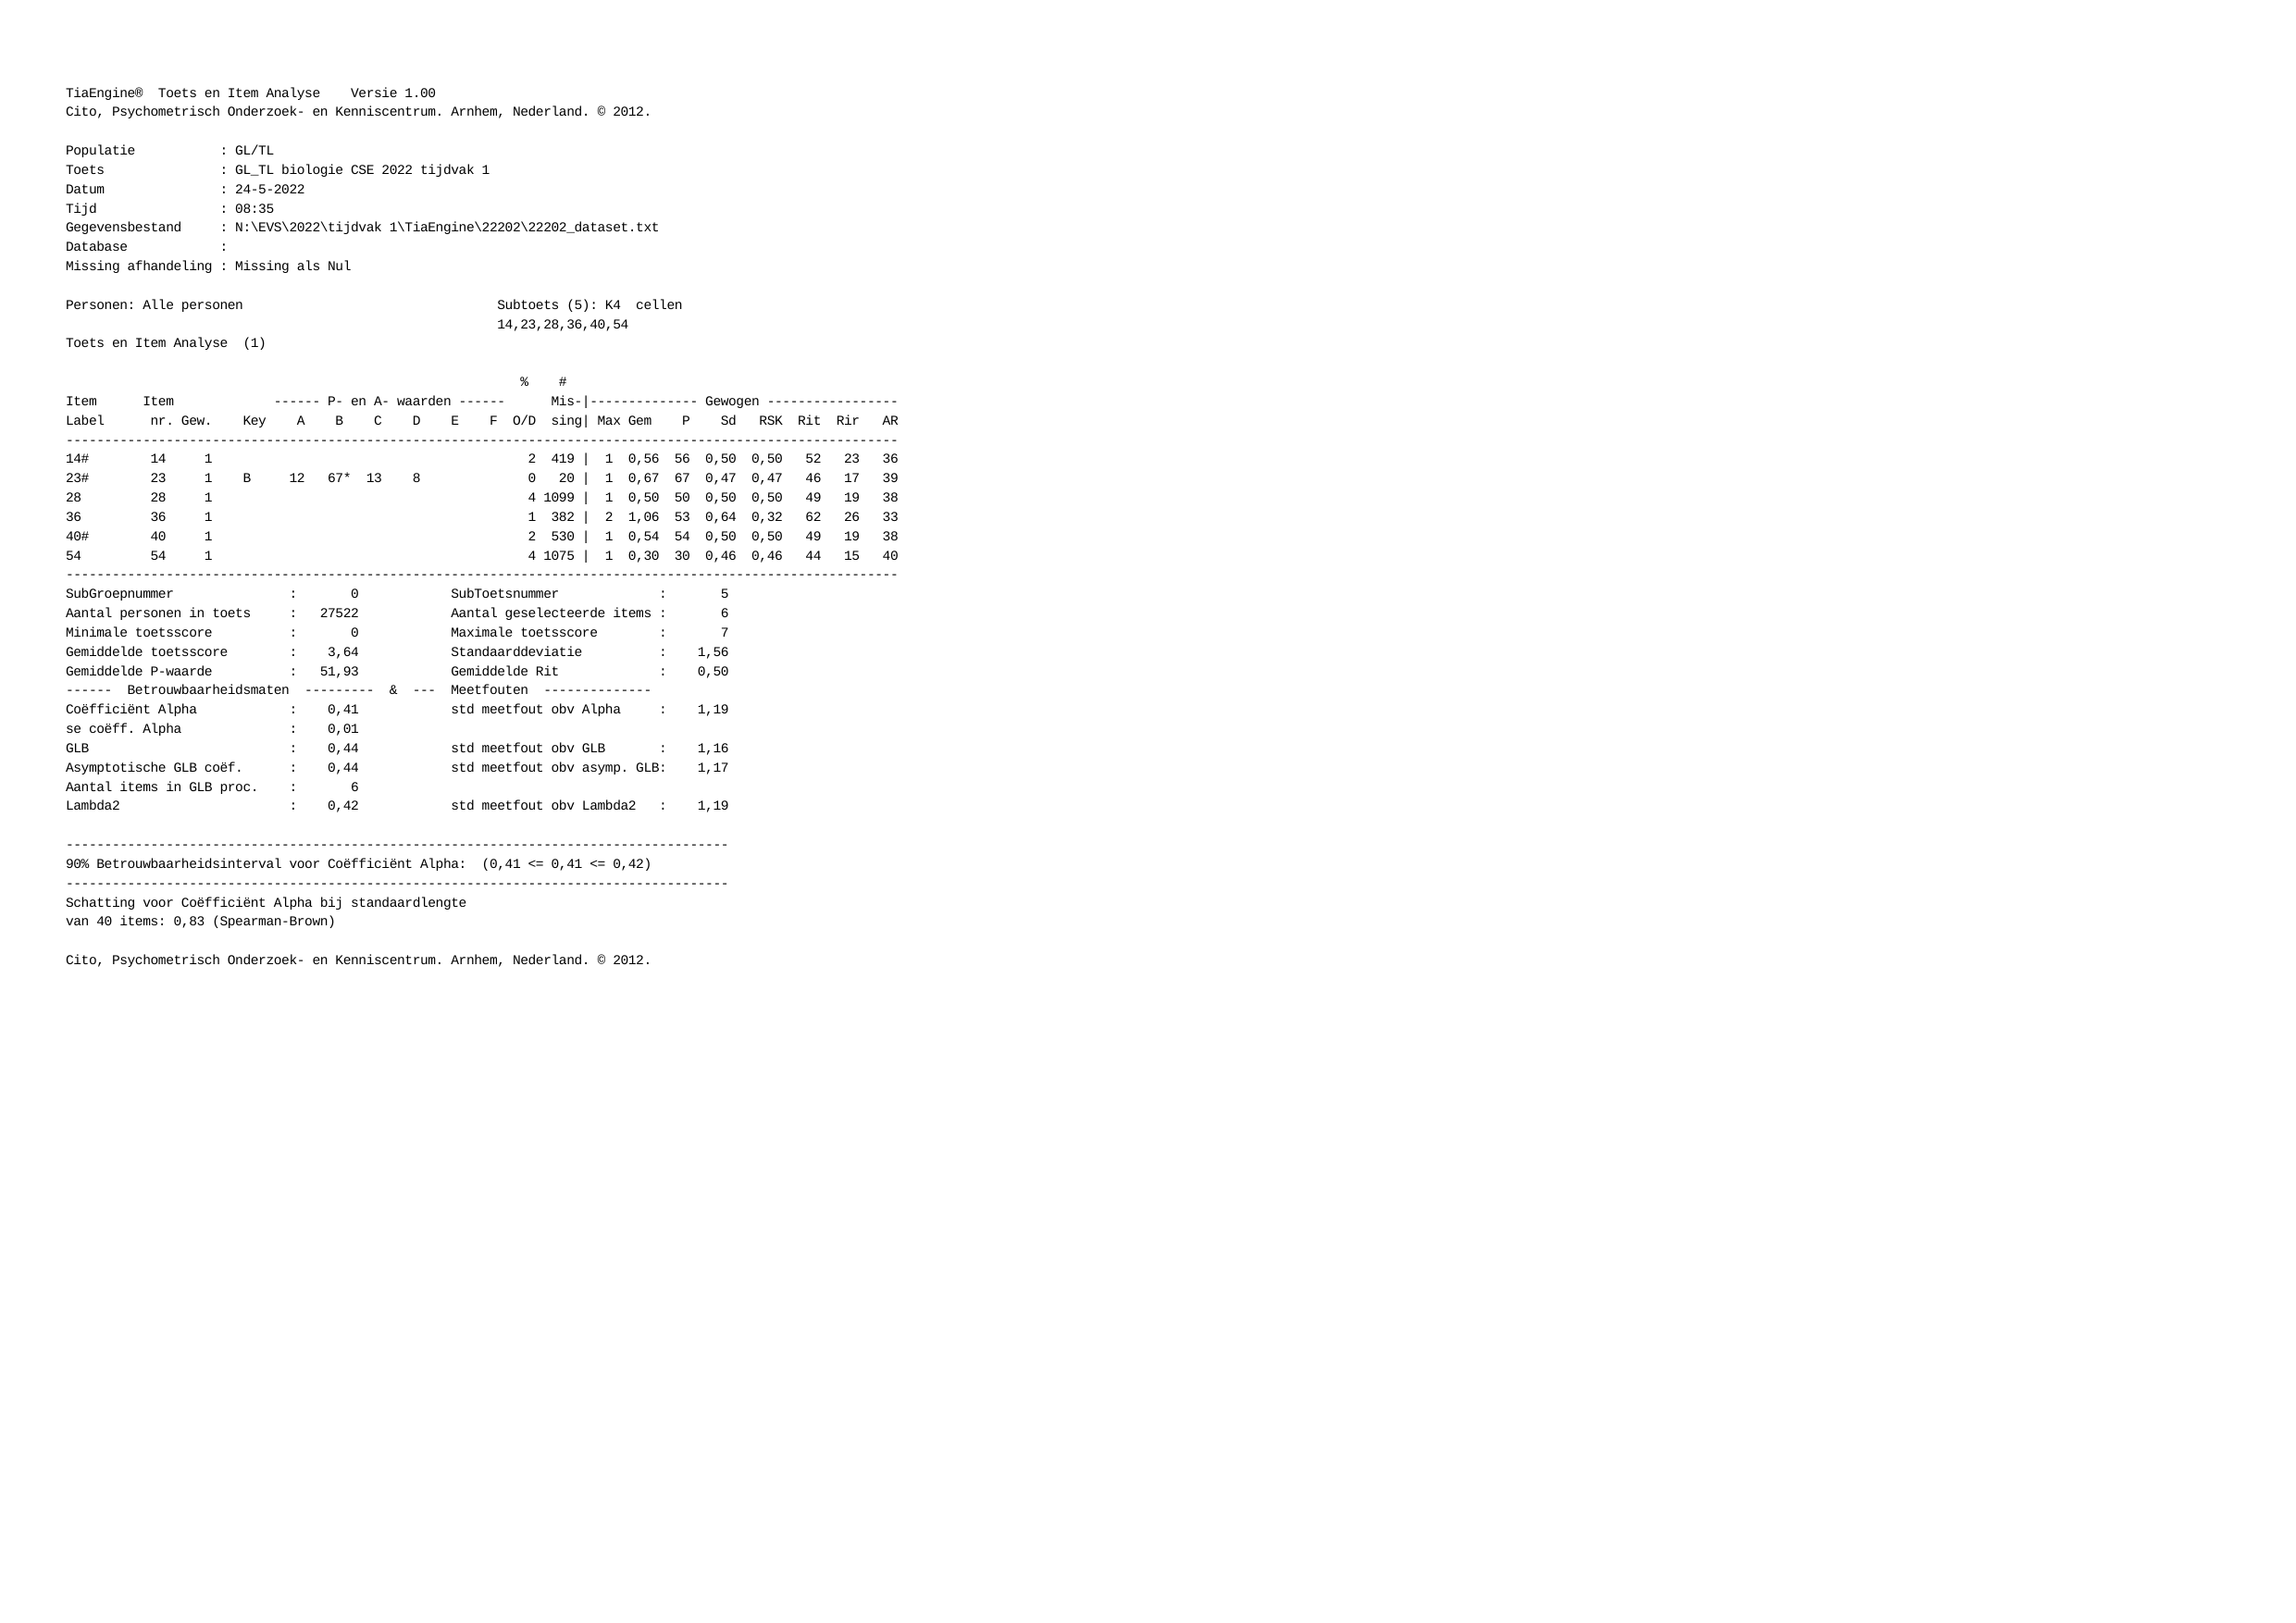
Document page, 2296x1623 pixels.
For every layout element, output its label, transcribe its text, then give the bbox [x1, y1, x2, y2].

text Aantal items in GLB proc. : 6 [66, 775, 2252, 795]
text TiaEngine® Toets en Item Analyse Versie 1.00 [66, 81, 2252, 101]
text SubGroepnummer : 0 SubToetsnummer : 5 [66, 583, 2252, 602]
text Gemiddelde P-waarde : 51,93 Gemiddelde Rit : 0,50 [66, 660, 2252, 679]
text 14# 14 1 2 419 | 1 0,56 56 0,50 0,50 52 23 36 [66, 448, 2252, 467]
text Minimale toetsscore : 0 Maximale toetsscore : 7 [66, 622, 2252, 641]
text Gemiddelde toetsscore : 3,64 Standaarddeviatie : 1,56 [66, 641, 2252, 660]
text Cito, Psychometrisch Onderzoek- en Kenniscentrum. Arnhem, Nederland. © 2012. [66, 101, 2252, 120]
text -------------------------------------------------------------------------------------- [66, 834, 2252, 853]
text Personen: Alle personen Subtoets (5): K4 cellen [66, 294, 2252, 313]
text Missing afhandeling : Missing als Nul [66, 255, 2252, 275]
text Asymptotische GLB coëf. : 0,44 std meetfout obv asymp. GLB: 1,17 [66, 757, 2252, 775]
text 54 54 1 4 1075 | 1 0,30 30 0,46 0,46 44 15 40 [66, 544, 2252, 564]
text 40# 40 1 2 530 | 1 0,54 54 0,50 0,50 49 19 38 [66, 526, 2252, 544]
text van 40 items: 0,83 (Spearman-Brown) [66, 911, 2252, 930]
text 14,23,28,36,40,54 [66, 313, 2252, 332]
text % # [66, 371, 2252, 390]
text Populatie : GL/TL [66, 140, 2252, 159]
text Cito, Psychometrisch Onderzoek- en Kenniscentrum. Arnhem, Nederland. © 2012. [66, 949, 2252, 969]
text Coëfficiënt Alpha : 0,41 std meetfout obv Alpha : 1,19 [66, 699, 2252, 718]
text Item Item ------ P- en A- waarden ------ Mis-|-------------- Gewogen ----------------- [66, 390, 2252, 410]
text 23# 23 1 B 12 67* 13 8 0 20 | 1 0,67 67 0,47 0,47 46 17 39 [66, 467, 2252, 487]
text Tijd : 08:35 [66, 197, 2252, 217]
text Aantal personen in toets : 27522 Aantal geselecteerde items : 6 [66, 602, 2252, 622]
text ------------------------------------------------------------------------------------------------------------ [66, 564, 2252, 583]
text ------------------------------------------------------------------------------------------------------------ [66, 428, 2252, 448]
text Gegevensbestand : N:\EVS\2022\tijdvak 1\TiaEngine\22202\22202_dataset.txt [66, 217, 2252, 236]
text Schatting voor Coëfficiënt Alpha bij standaardlengte [66, 891, 2252, 911]
text ------ Betrouwbaarheidsmaten --------- & --- Meetfouten -------------- [66, 679, 2252, 699]
text se coëff. Alpha : 0,01 [66, 718, 2252, 737]
text 28 28 1 4 1099 | 1 0,50 50 0,50 0,50 49 19 38 [66, 487, 2252, 506]
text Label nr. Gew. Key A B C D E F O/D sing| Max Gem P Sd RSK Rit Rir AR [66, 410, 2252, 428]
text 90% Betrouwbaarheidsinterval voor Coëfficiënt Alpha: (0,41 <= 0,41 <= 0,42) [66, 853, 2252, 873]
text -------------------------------------------------------------------------------------- [66, 873, 2252, 891]
text Toets : GL_TL biologie CSE 2022 tijdvak 1 [66, 159, 2252, 179]
text GLB : 0,44 std meetfout obv GLB : 1,16 [66, 737, 2252, 757]
text 36 36 1 1 382 | 2 1,06 53 0,64 0,32 62 26 33 [66, 506, 2252, 526]
text Lambda2 : 0,42 std meetfout obv Lambda2 : 1,19 [66, 795, 2252, 814]
text Datum : 24-5-2022 [66, 179, 2252, 197]
text Database : [66, 236, 2252, 255]
text Toets en Item Analyse (1) [66, 332, 2252, 352]
